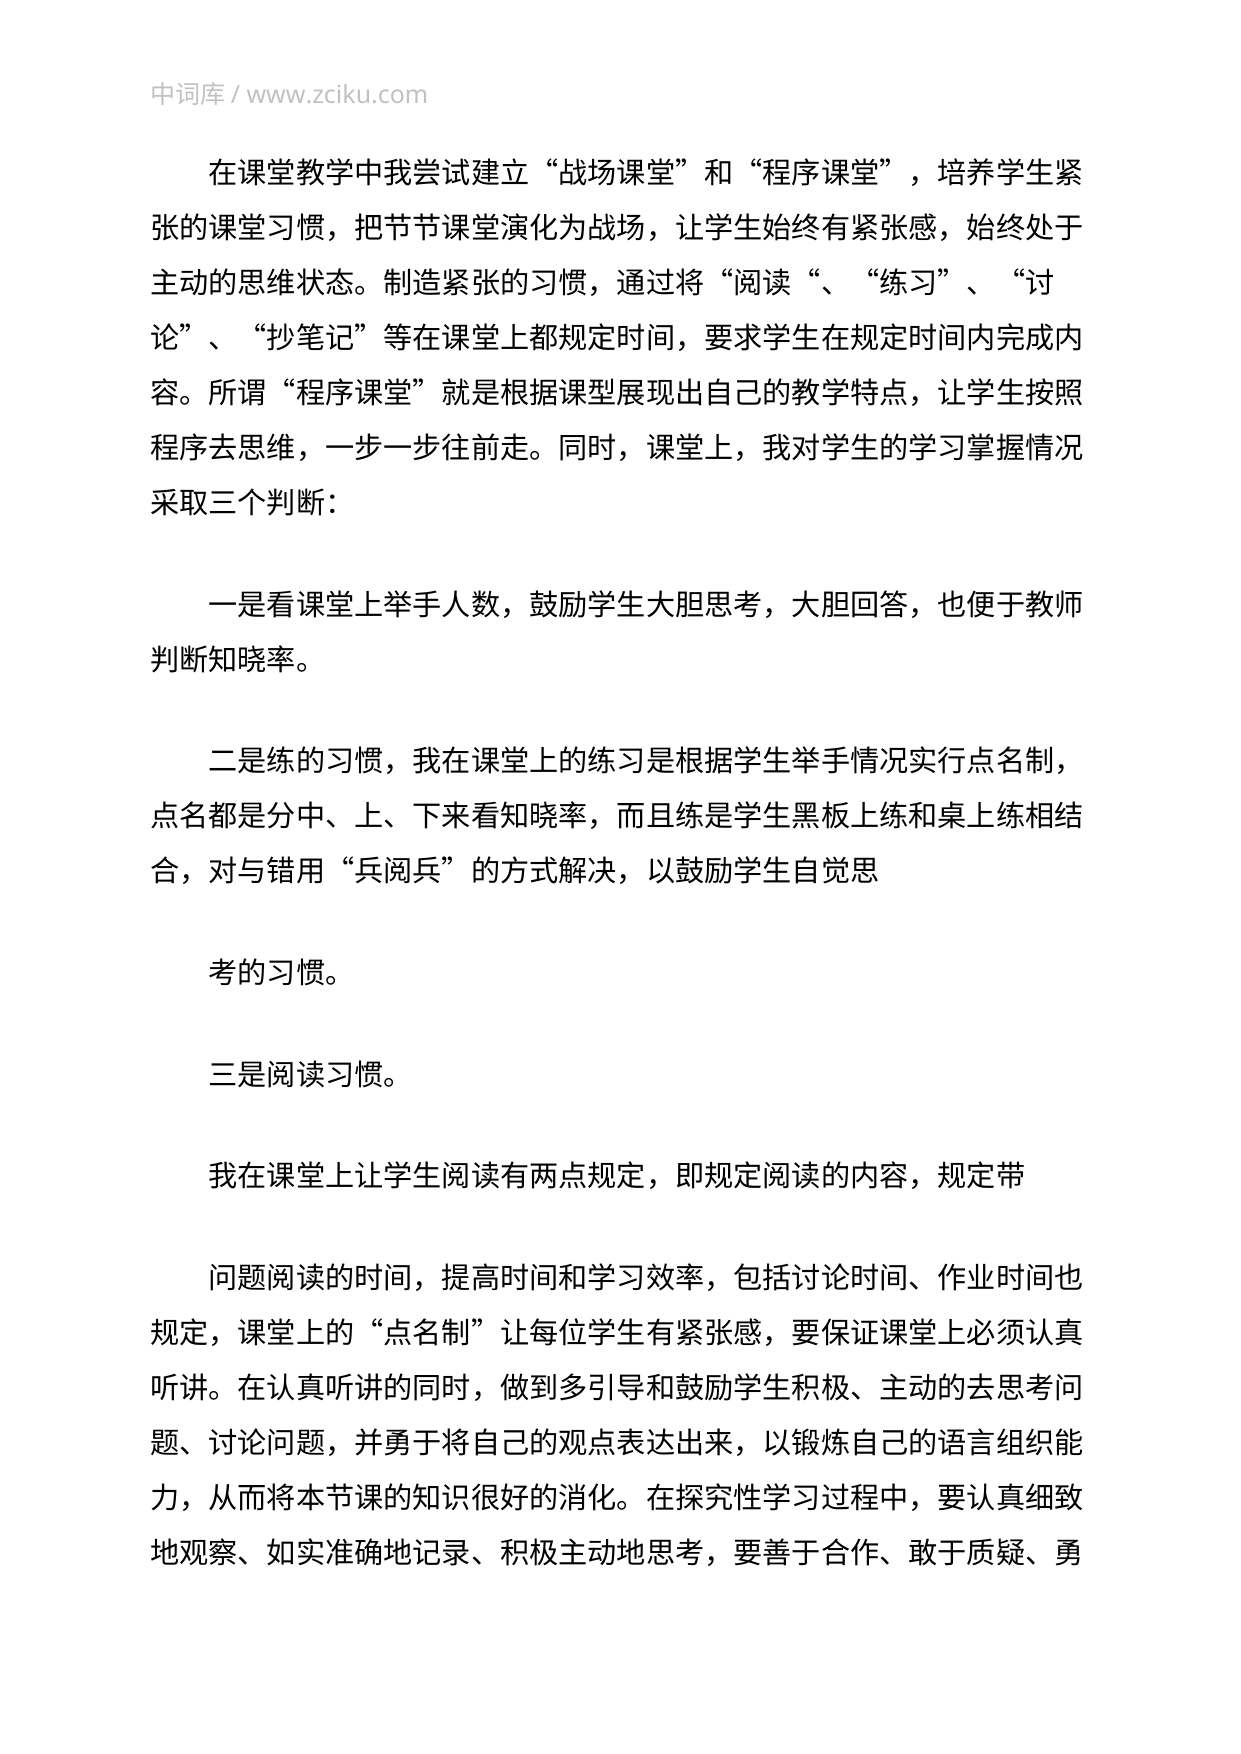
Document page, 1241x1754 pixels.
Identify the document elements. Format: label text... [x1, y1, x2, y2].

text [150, 1255, 1090, 1571]
text 一是看课堂上举手人数，鼓励学生大胆思考，大胆回答，也便于教师判断知晓率。 [150, 581, 1090, 678]
text 在课堂教学中我尝试建立“战场课堂”和“程序课堂”，培养学生紧张的课堂习惯，把节节课堂演化为战场，让学生始终有紧张感，始终处于主动的思维状态。制造紧张的习惯，通过将“阅读“、“练习”、“讨论”、“抄笔记”等在课堂上都规定时间，要求学生在规定时间内完成内容。所谓“程序课堂”就是根据课型展现出自己的教学特点，让学生按照程序去思维，一步一步往前走。同时，课堂上，我对学生的学习掌握情况采取三个判断： [150, 150, 1090, 522]
text 考的习惯。 [150, 949, 1090, 992]
text 三是阅读习惯。 [150, 1051, 1090, 1093]
text 我在课堂上让学生阅读有两点规定，即规定阅读的内容，规定带 [150, 1153, 1090, 1195]
text 二是练的习惯，我在课堂上的练习是根据学生举手情况实行点名制，点名都是分中、上、下来看知晓率，而且练是学生黑板上练和桌上练相结合，对与错用“兵阅兵”的方式解决，以鼓励学生自觉思 [150, 738, 1090, 890]
